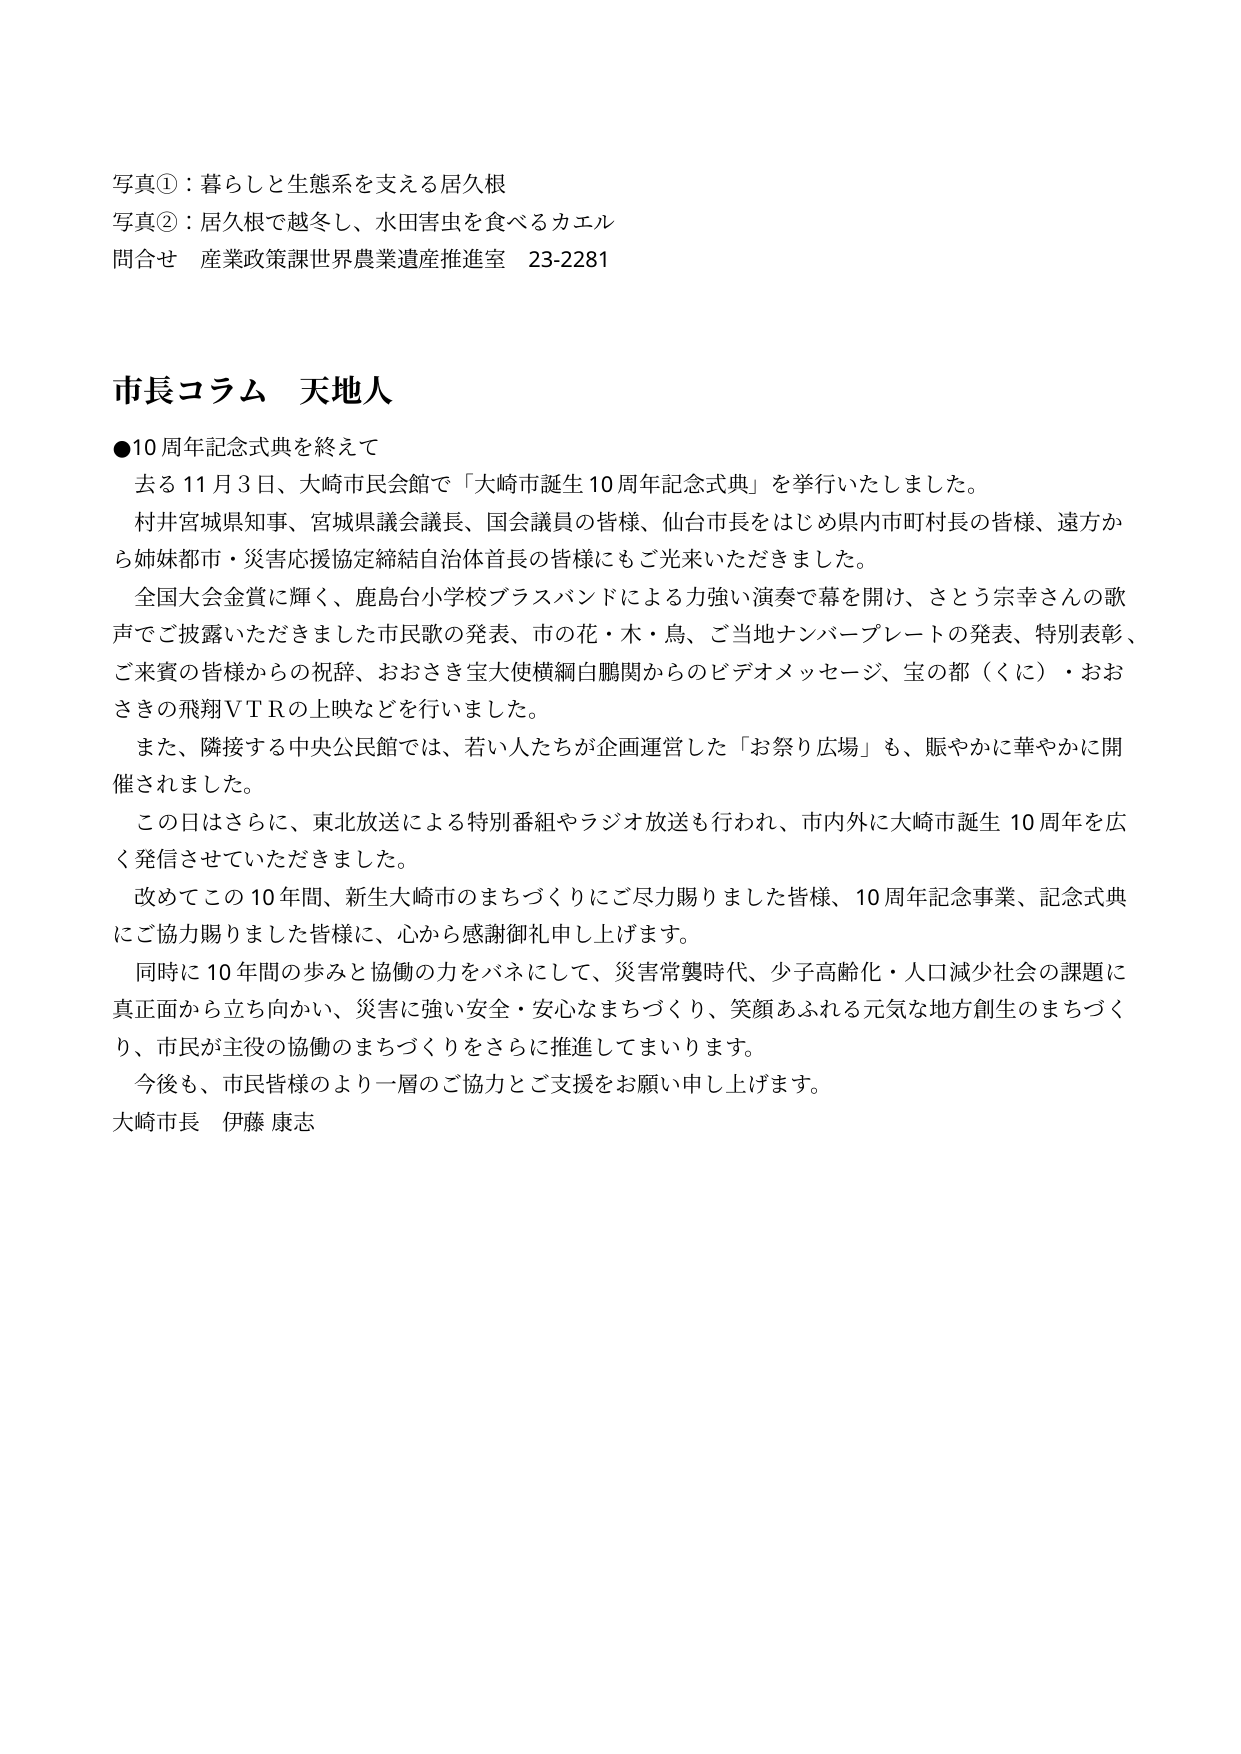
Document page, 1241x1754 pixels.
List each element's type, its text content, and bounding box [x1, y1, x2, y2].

text また、隣接する中央公民館では、若い人たちが企画運営した「お祭り広場」も、賑やかに華やかに開催されました。 [112, 727, 1128, 802]
text 去る11月３日、大崎市民会館で「大崎市誕生10周年記念式典」を挙行いたしました。 [112, 464, 1128, 502]
text 改めてこの10年間、新生大崎市のまちづくりにご尽力賜りました皆様、10周年記念事業、記念式典にご協力賜りました皆様に、心から感謝御礼申し上げます。 [112, 877, 1128, 952]
text 大崎市長 伊藤 康志 [112, 1102, 1128, 1139]
text 写真①：暮らしと生態系を支える居久根 [112, 164, 1128, 202]
text ●10周年記念式典を終えて [112, 427, 1128, 464]
text この日はさらに、東北放送による特別番組やラジオ放送も行われ、市内外に大崎市誕生10周年を広く発信させていただきました。 [112, 802, 1128, 877]
text 問合せ 産業政策課世界農業遺産推進室 23-2281 [112, 239, 1128, 277]
text 村井宮城県知事、宮城県議会議長、国会議員の皆様、仙台市長をはじめ県内市町村長の皆様、遠方から姉妹都市・災害応援協定締結自治体首長の皆様にもご光来いただきました。 [112, 502, 1128, 577]
text 今後も、市民皆様のより一層のご協力とご支援をお願い申し上げます。 [112, 1064, 1128, 1102]
text 写真②：居久根で越冬し、水田害虫を食べるカエル [112, 202, 1128, 239]
text 同時に10年間の歩みと協働の力をバネにして、災害常襲時代、少子高齢化・人口減少社会の課題に真正面から立ち向かい、災害に強い安全・安心なまちづくり、笑顔あふれる元気な地方創生のまちづくり、市民が主役の協働のまちづくりをさらに推進してまいります。 [112, 952, 1128, 1064]
text 全国大会金賞に輝く、鹿島台小学校ブラスバンドによる力強い演奏で幕を開け、さとう宗幸さんの歌声でご披露いただきました市民歌の発表、市の花・木・鳥、ご当地ナンバープレートの発表、特別表彰、ご来賓の皆様からの祝辞、おおさき宝大使横綱白鵬関からのビデオメッセージ、宝の都（くに）・おおさきの飛翔ＶＴＲの上映などを行いました。 [112, 577, 1128, 727]
text 市長コラム 天地人 [112, 352, 1128, 427]
